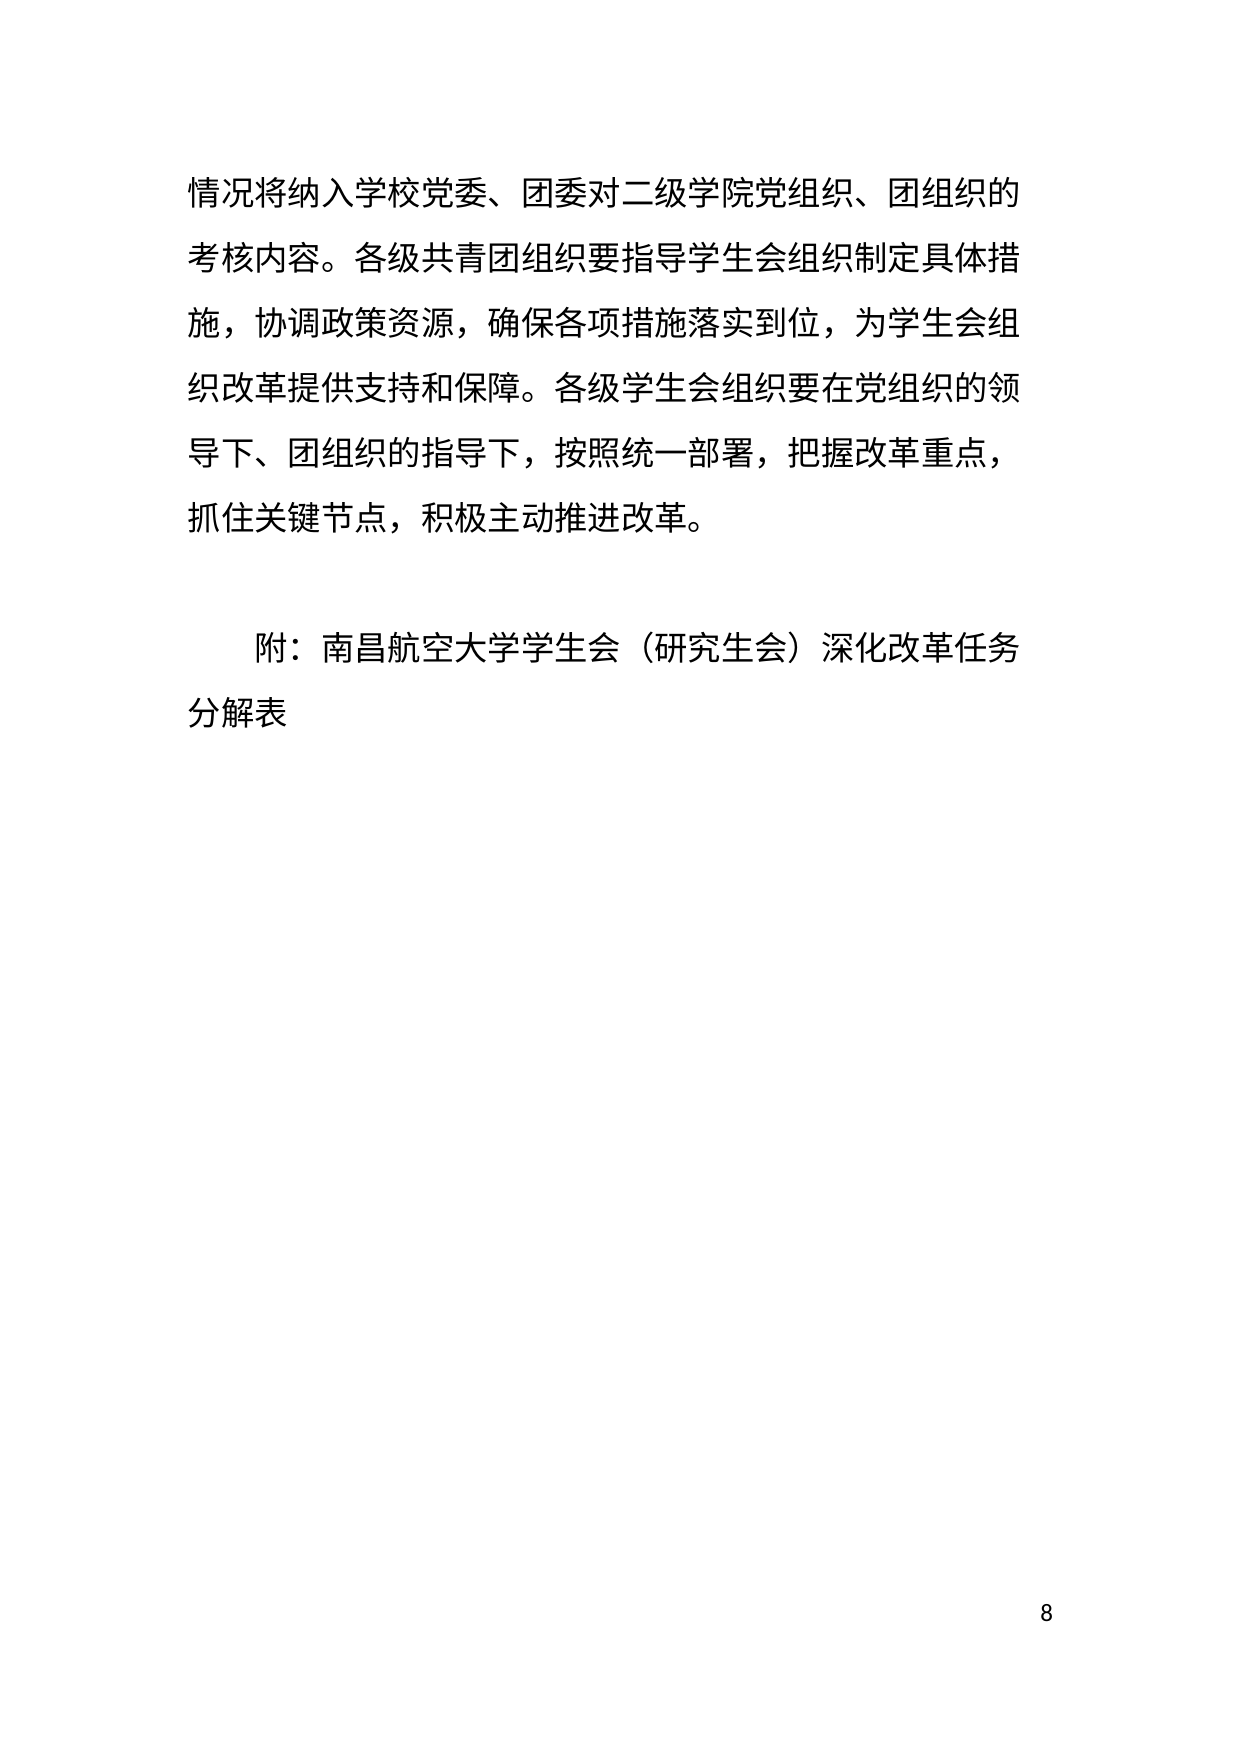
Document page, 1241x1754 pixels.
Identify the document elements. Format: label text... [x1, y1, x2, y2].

text 附：南昌航空大学学生会（研究生会）深化改革任务分解表 [187, 613, 1053, 743]
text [187, 158, 1053, 548]
